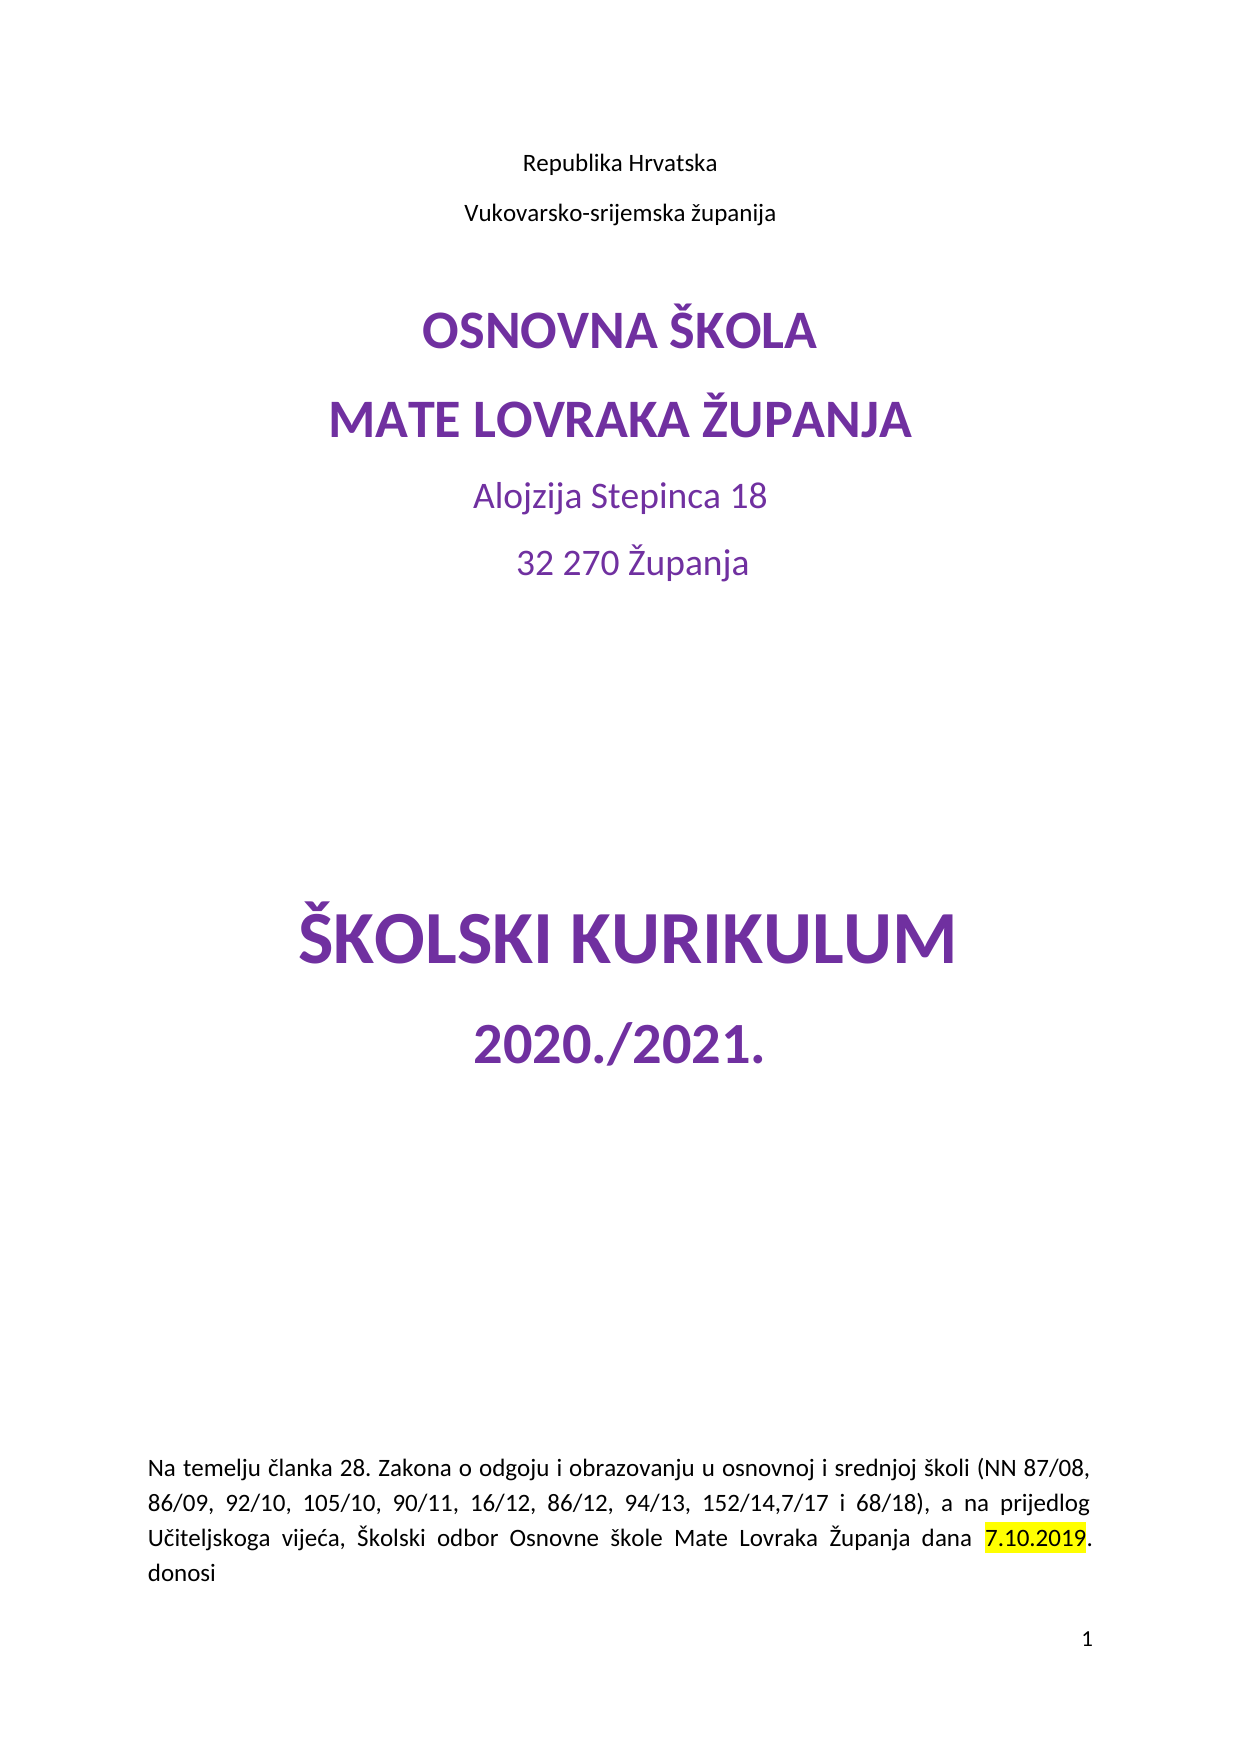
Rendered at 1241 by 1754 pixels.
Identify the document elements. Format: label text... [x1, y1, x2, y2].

text Vukovarsko-srijemska županija [148, 197, 1093, 228]
text MATE LOVRAKA ŽUPANJA [148, 384, 1093, 451]
text 2020./2021. [148, 1006, 1093, 1078]
text OSNOVNA ŠKOLA [148, 296, 1093, 362]
text Na temelju članka 28. Zakona o odgoju i obrazovanju u osnovnoj i srednjoj školi (NN 87/08, 86/09, 92/10, 105/10, 90/11, 16/12, 86/12, 94/13, 152/14,7/17 i 68/18), a na prijedlog Učiteljskoga vijeća, Školski odbor Osnovne škole Mate Lovraka Županja dana 7.10.2019. donosi [148, 1452, 1093, 1588]
text Republika Hrvatska [148, 148, 1093, 178]
text 32 270 Županja [148, 538, 1093, 584]
text Alojzija Stepinca 18 [148, 472, 1093, 518]
text ŠKOLSKI KURIKULUM [148, 891, 1093, 982]
